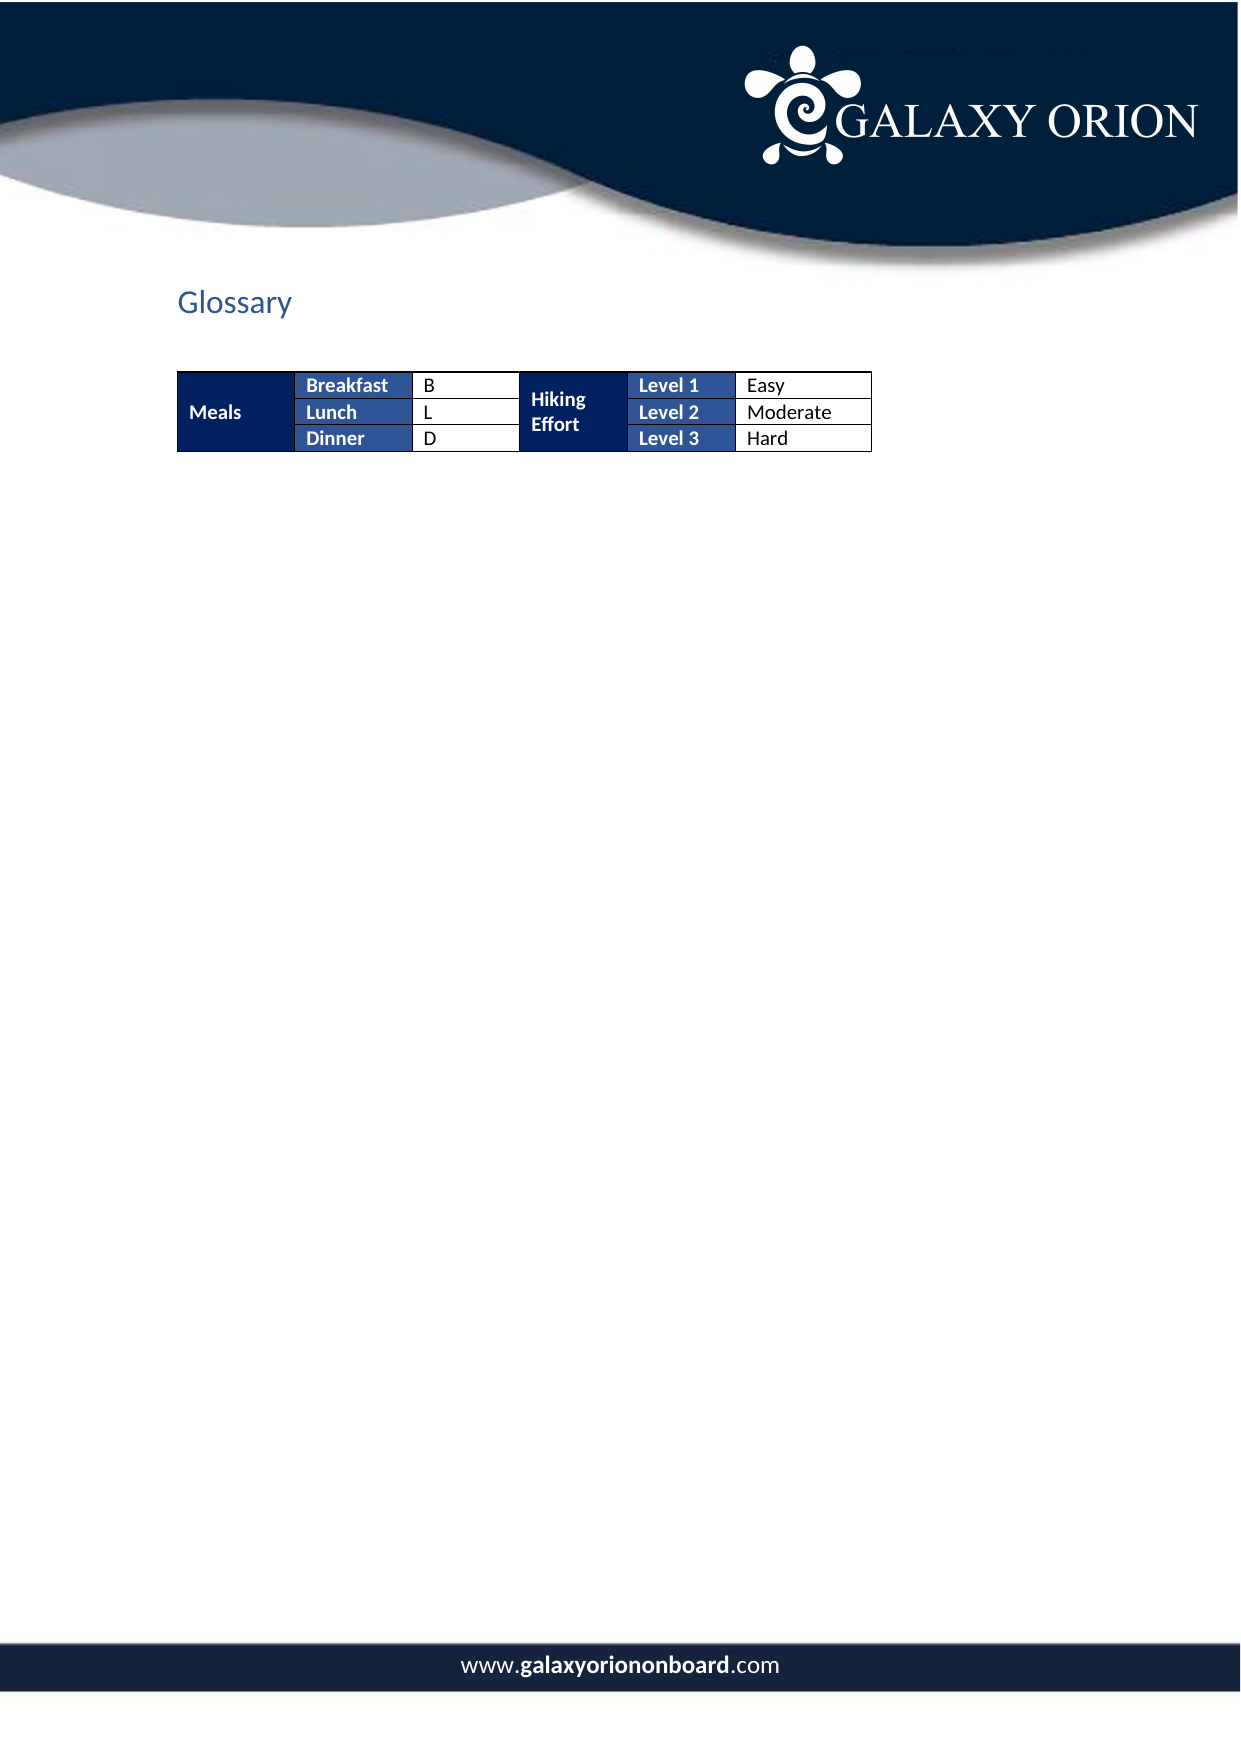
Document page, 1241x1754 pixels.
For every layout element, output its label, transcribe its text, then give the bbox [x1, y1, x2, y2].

subtitle Glossary [177, 281, 1063, 321]
picture [0, 1604, 1241, 1732]
table_cell L [413, 399, 519, 424]
table_cell Moderate [736, 399, 871, 424]
table_header Breakfast [295, 373, 412, 398]
table_header Easy [736, 373, 871, 398]
table_header Meals [178, 373, 294, 451]
table_cell Lunch [295, 399, 412, 424]
table_cell D [413, 425, 519, 451]
table_header Level 1 [628, 373, 735, 398]
table_cell Level 2 [628, 399, 735, 424]
table_header B [413, 373, 519, 398]
table_cell Level 3 [628, 425, 735, 451]
picture [0, 2, 1238, 284]
table_cell Hard [736, 425, 871, 451]
table_cell Dinner [295, 425, 412, 451]
table_header Hiking Effort [520, 373, 627, 451]
